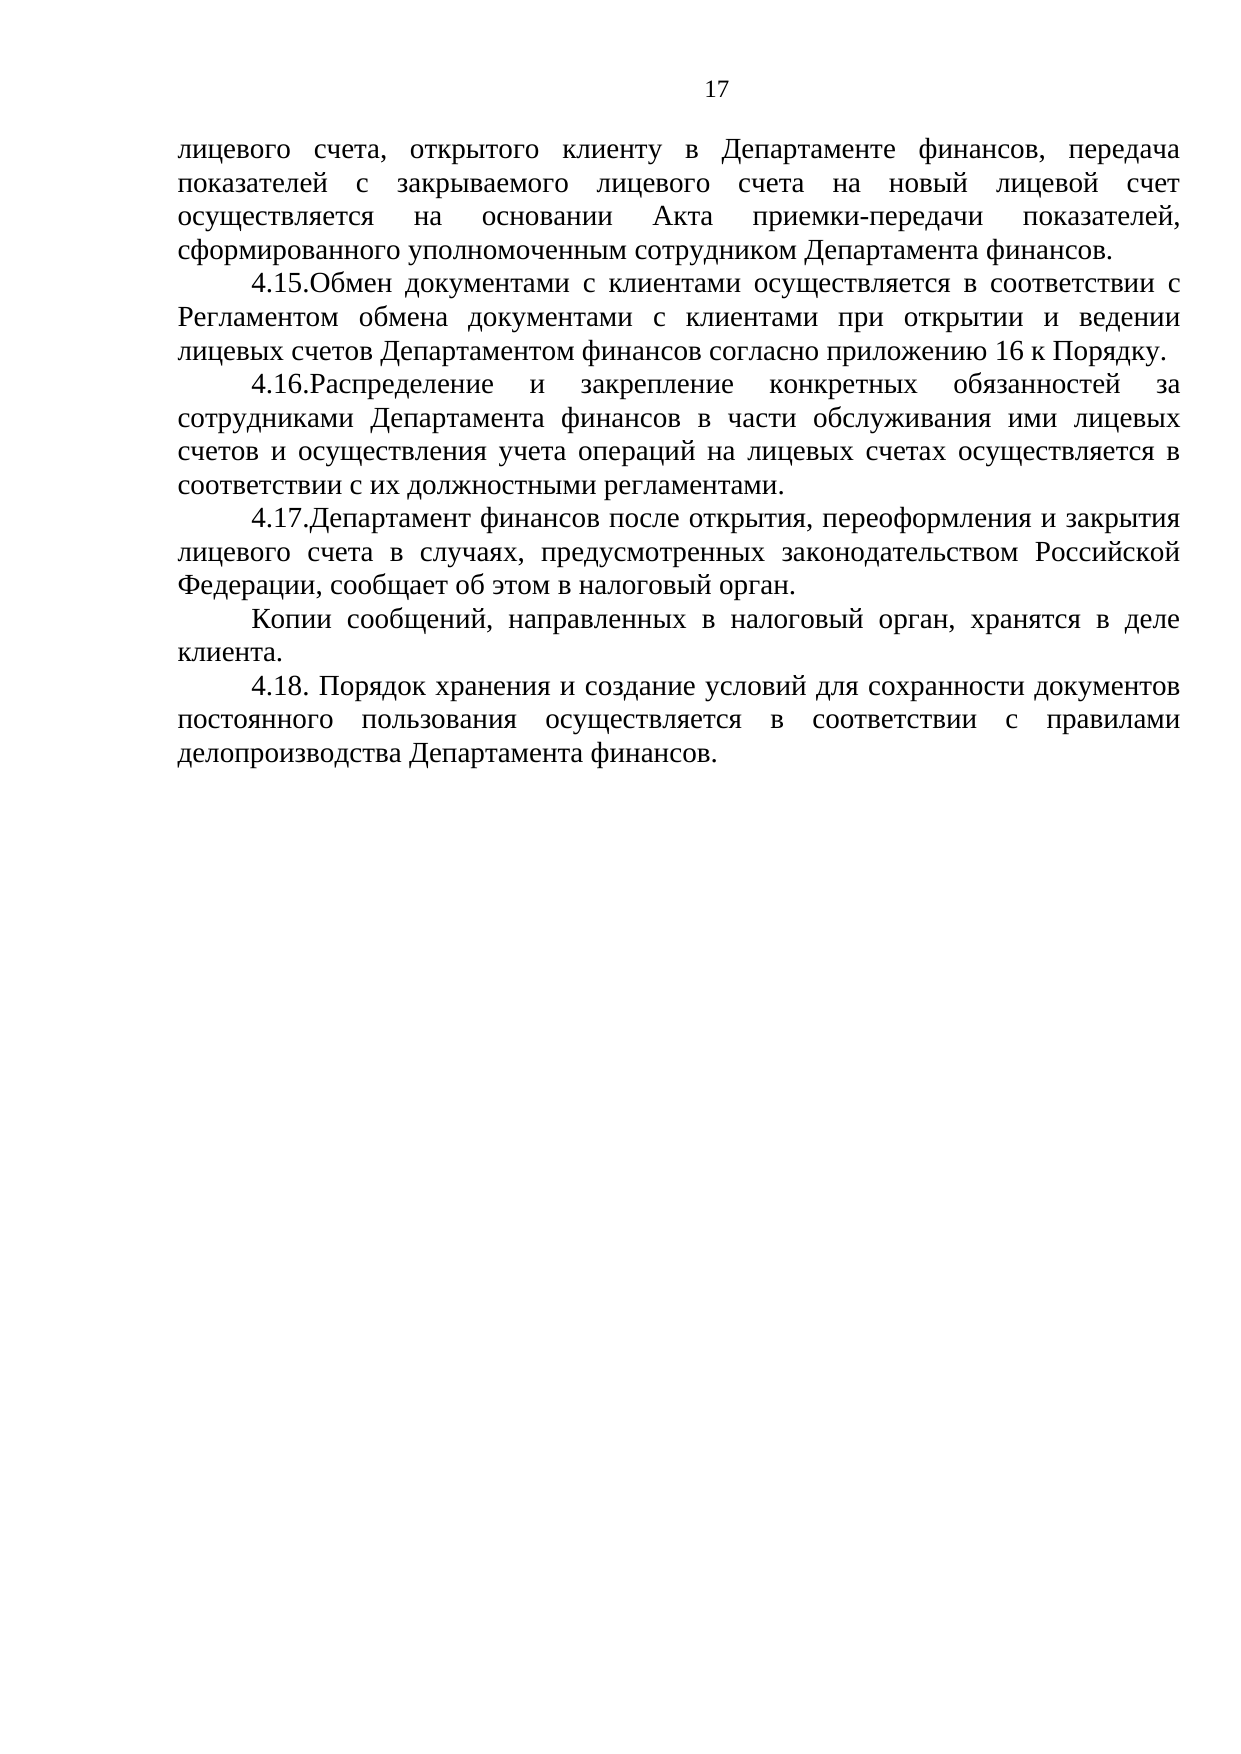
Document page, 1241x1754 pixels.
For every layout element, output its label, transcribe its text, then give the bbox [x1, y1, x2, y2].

text 4.16.Распределение и закрепление конкретных обязанностей за сотрудниками Департамента финансов в части обслуживания ими лицевых счетов и осуществления учета операций на лицевых счетах осуществляется в соответствии с их должностными регламентами. [177, 366, 1181, 500]
text 4.15.Обмен документами с клиентами осуществляется в соответствии с Регламентом обмена документами с клиентами при открытии и ведении лицевых счетов Департаментом финансов согласно приложению 16 к Порядку. [177, 266, 1181, 366]
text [177, 131, 1181, 266]
text Копии сообщений, направленных в налоговый орган, хранятся в деле клиента. [177, 601, 1181, 668]
text 4.18. Порядок хранения и создание условий для сохранности документов постоянного пользования осуществляется в соответствии с правилами делопроизводства Департамента финансов. [177, 668, 1181, 769]
text 4.17.Департамент финансов после открытия, переоформления и закрытия лицевого счета в случаях, предусмотренных законодательством Российской Федерации, сообщает об этом в налоговый орган. [177, 500, 1181, 601]
